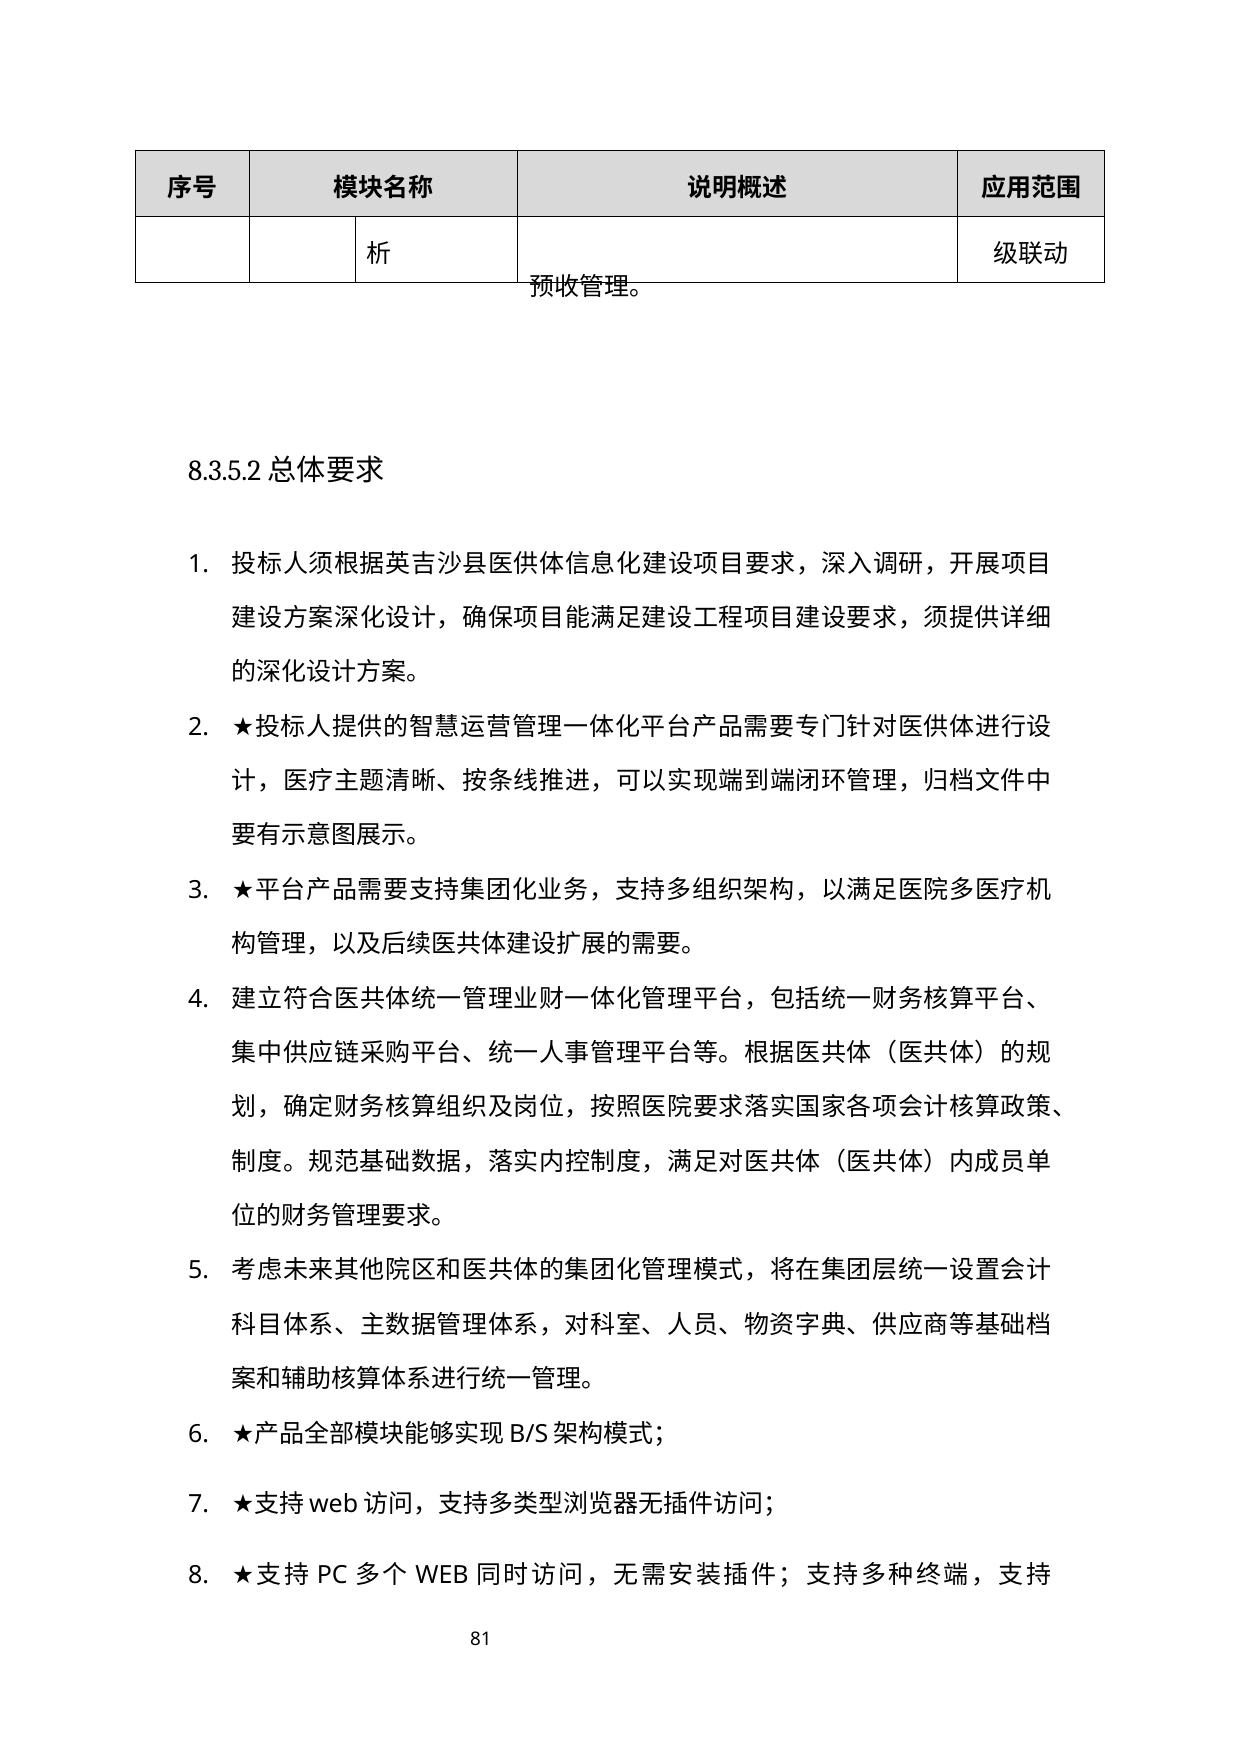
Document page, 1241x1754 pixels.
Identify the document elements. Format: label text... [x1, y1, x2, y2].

list 投标人须根据英吉沙县医供体信息化建设项目要求，深入调研，开展项目建设方案深化设计，确保项目能满足建设工程项目建设要求，须提供详细的深化设计方案。 [188, 543, 1052, 688]
subtitle 8.3.5.2 总体要求 [188, 447, 1052, 489]
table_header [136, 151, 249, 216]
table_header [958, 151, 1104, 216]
list ★产品全部模块能够实现B/S架构模式； [188, 1413, 1052, 1449]
list ★平台产品需要支持集团化业务，支持多组织架构，以满足医院多医疗机构管理，以及后续医共体建设扩展的需要。 [188, 869, 1052, 960]
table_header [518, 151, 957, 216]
list ★支持web访问，支持多类型浏览器无插件访问； [188, 1484, 1052, 1520]
list ★投标人提供的智慧运营管理一体化平台产品需要专门针对医供体进行设计，医疗主题清晰、按条线推进，可以实现端到端闭环管理，归档文件中要有示意图展示。 [188, 706, 1052, 851]
list 建立符合医共体统一管理业财一体化管理平台，包括统一财务核算平台、集中供应链采购平台、统一人事管理平台等。根据医共体（医共体）的规划，确定财务核算组织及岗位，按照医院要求落实国家各项会计核算政策、制度。规范基础数据，落实内控制度，满足对医共体（医共体）内成员单位的财务管理要求。 [188, 978, 1052, 1232]
list 考虑未来其他院区和医共体的集团化管理模式，将在集团层统一设置会计科目体系、主数据管理体系，对科室、人员、物资字典、供应商等基础档案和辅助核算体系进行统一管理。 [188, 1250, 1052, 1395]
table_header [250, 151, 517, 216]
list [188, 1554, 1052, 1591]
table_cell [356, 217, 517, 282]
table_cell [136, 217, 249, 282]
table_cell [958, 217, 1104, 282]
